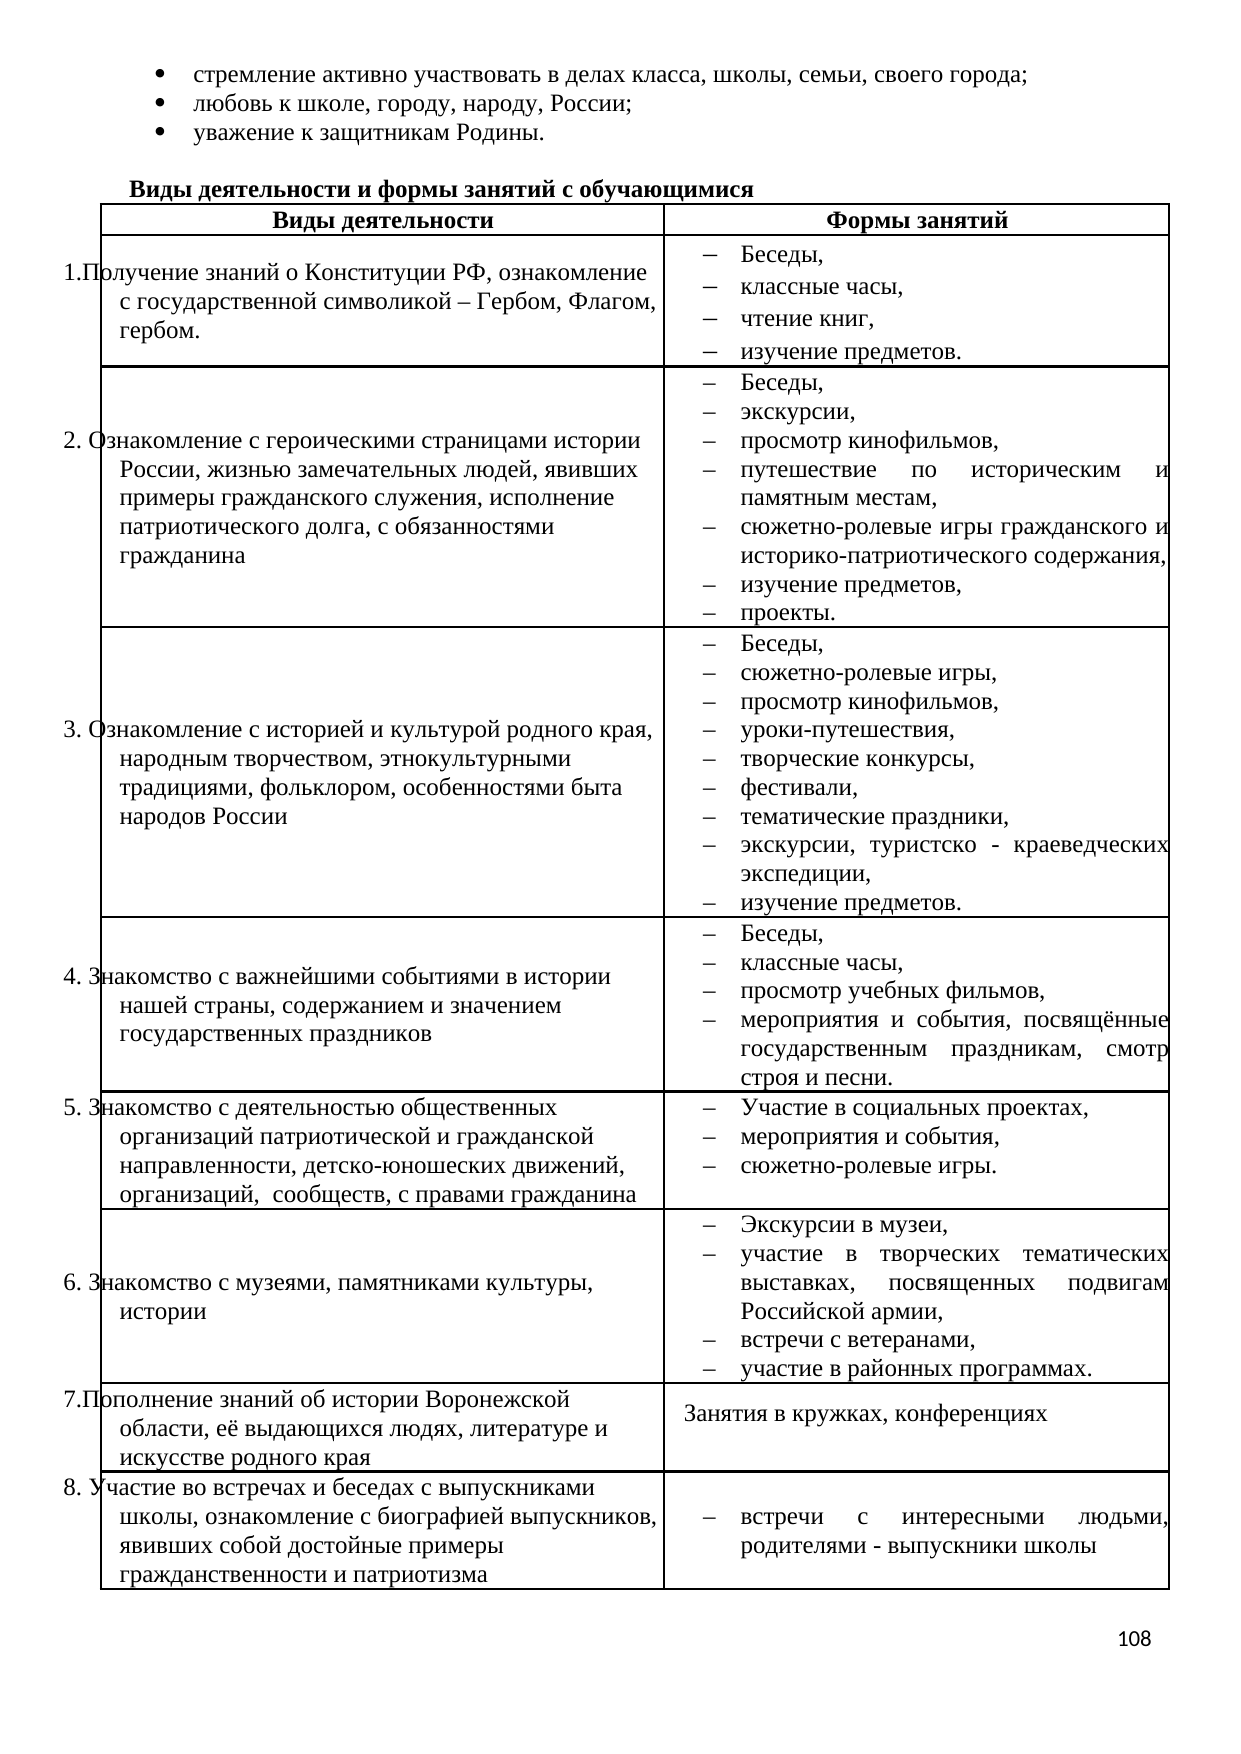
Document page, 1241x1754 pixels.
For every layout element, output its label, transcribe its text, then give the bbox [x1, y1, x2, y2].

table_header Виды деятельности [102, 205, 663, 234]
table_cell Беседы, классные часы, чтение книг, изучение предметов. [665, 236, 1168, 365]
list уважение к защитникам Родины. [156, 117, 1152, 145]
table_cell встречи с интересными людьми, родителями - выпускники школы [665, 1473, 1168, 1587]
list стремление активно участвовать в делах класса, школы, семьи, своего города; [156, 59, 1152, 88]
table_cell Беседы, сюжетно-ролевые игры, просмотр кинофильмов, уроки-путешествия, творческие конкурсы, фестивали, тематические праздники, экскурсии, туристско - краеведческих экспедиции, изучение предметов. [665, 628, 1168, 916]
table_cell Экскурсии в музеи, участие в творческих тематических выставках, посвященных подвигам Российской армии, встречи с ветеранами, участие в районных программах. [665, 1210, 1168, 1382]
list любовь к школе, городу, народу, России; [156, 88, 1152, 117]
table_cell 2. Ознакомление с героическими страницами истории России, жизнью замечательных людей, явивших примеры гражданского служения, исполнение патриотического долга, с обязанностями гражданина [102, 368, 663, 626]
table_cell Занятия в кружках, конференциях [665, 1384, 1168, 1470]
table_header Формы занятий [665, 205, 1168, 234]
table_cell 5. Знакомство с деятельностью общественных организаций патриотической и гражданской направленности, детско-юношеских движений, организаций, сообществ, с правами гражданина [102, 1093, 663, 1207]
table_cell 3. Ознакомление с историей и культурой родного края, народным творчеством, этнокультурными традициями, фольклором, особенностями быта народов России [102, 628, 663, 916]
table_cell 1.Получение знаний о Конституции РФ, ознакомление с государственной символикой – Гербом, Флагом, гербом. [102, 236, 663, 365]
table_cell Беседы, экскурсии, просмотр кинофильмов, путешествие по историческим и памятным местам, сюжетно-ролевые игры гражданского и историко-патриотического содержания, изучение предметов, проекты. [665, 368, 1168, 626]
table_cell 7.Пополнение знаний об истории Воронежской области, её выдающихся людях, литературе и искусстве родного края [102, 1384, 663, 1470]
table_cell Беседы, классные часы, просмотр учебных фильмов, мероприятия и события, посвящённые государственным праздникам, смотр строя и песни. [665, 918, 1168, 1090]
text Виды деятельности и формы занятий с обучающимися [129, 174, 1152, 203]
table_cell 4. Знакомство с важнейшими событиями в истории нашей страны, содержанием и значением государственных праздников [102, 918, 663, 1090]
table_cell 8. Участие во встречах и беседах с выпускниками школы, ознакомление с биографией выпускников, явивших собой достойные примеры гражданственности и патриотизма [102, 1473, 663, 1587]
table_cell 6. Знакомство с музеями, памятниками культуры, истории [102, 1210, 663, 1382]
table_cell Участие в социальных проектах, мероприятия и события, сюжетно-ролевые игры. [665, 1093, 1168, 1207]
